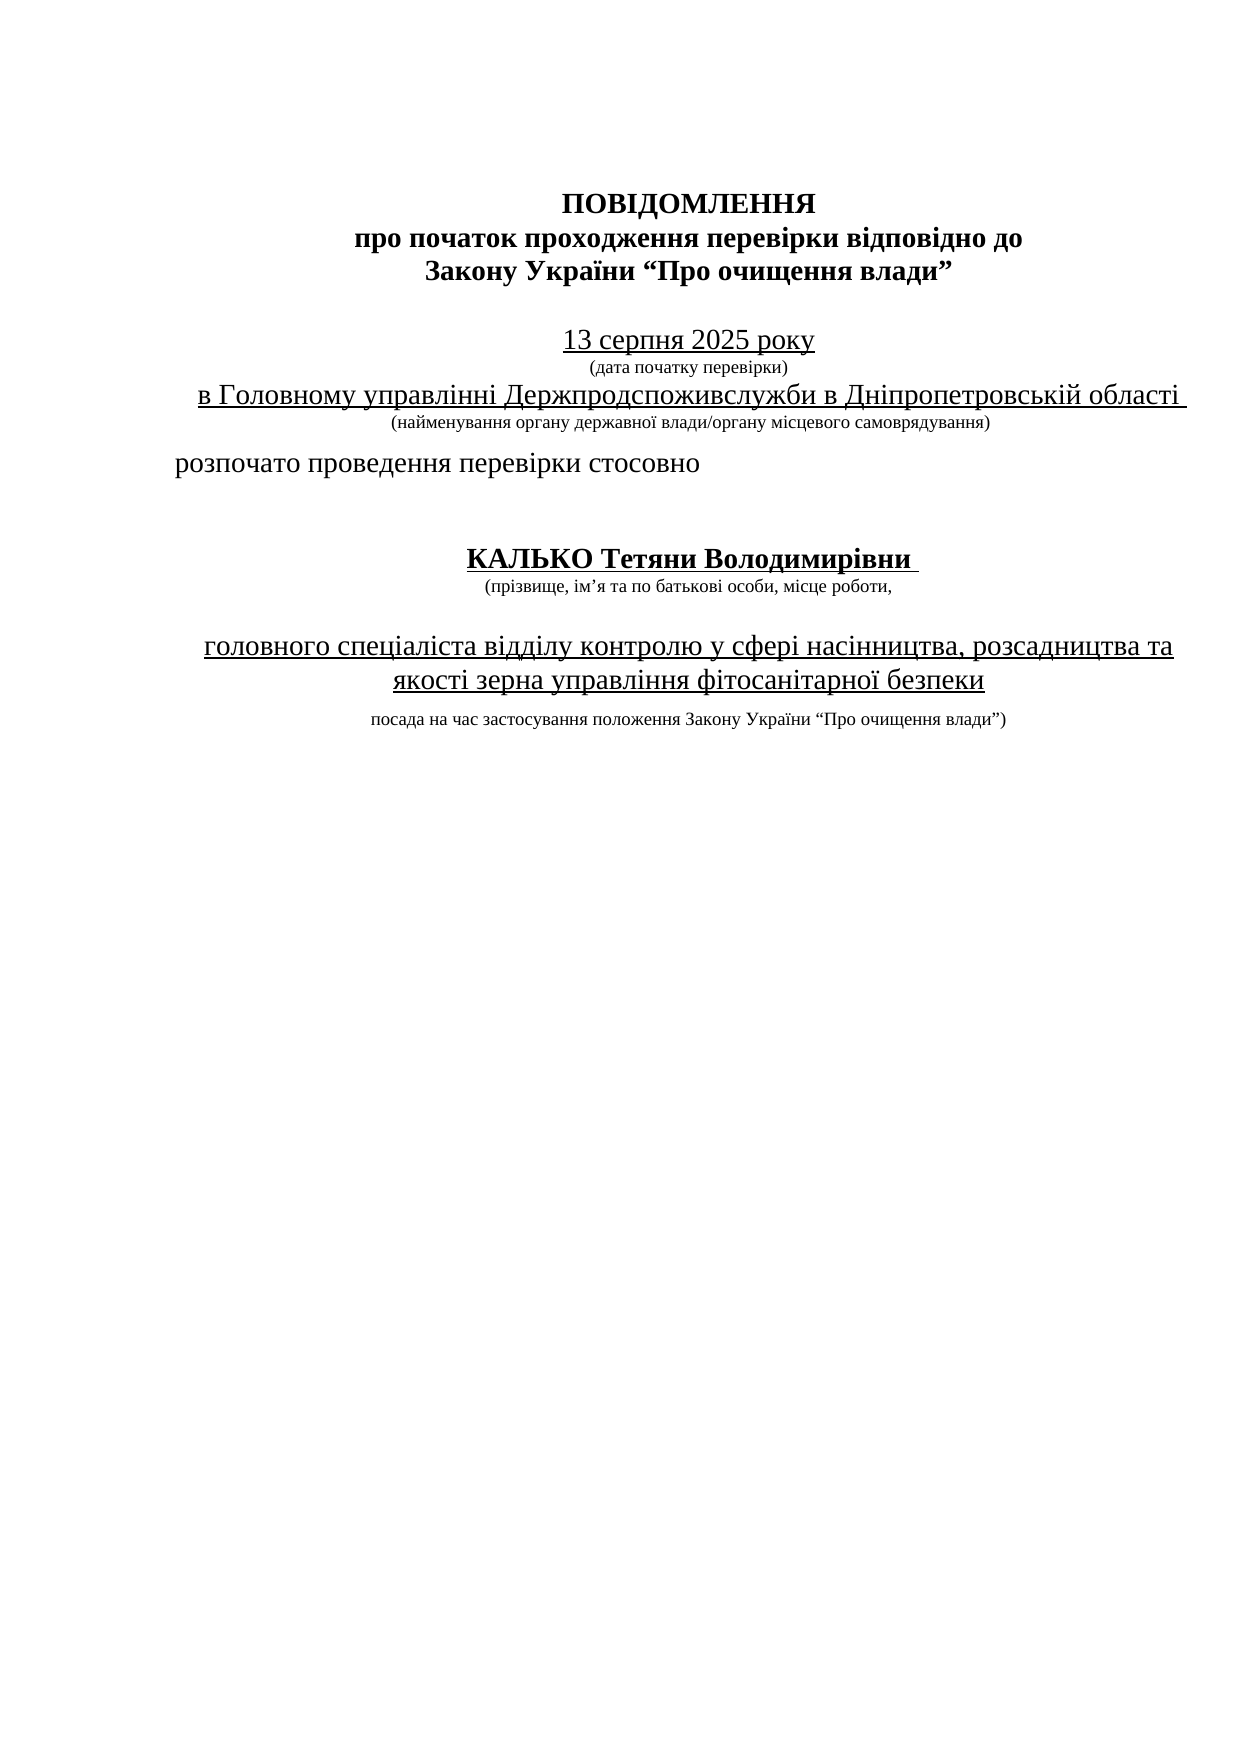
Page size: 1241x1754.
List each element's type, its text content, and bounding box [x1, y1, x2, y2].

text посада на час застосування положення Закону України “Про очищення влади”) [174, 708, 1203, 729]
text ПОВІДОМЛЕННЯ про початок проходження перевірки відповідно до Закону України “Про очищення влади” [174, 186, 1203, 287]
text розпочато проведення перевірки стосовно [174, 445, 1203, 478]
text головного спеціаліста відділу контролю у сфері насінництва, розсадництва та якості зерна управління фітосанітарної безпеки [174, 628, 1203, 695]
text (дата початку перевірки) [174, 356, 1203, 377]
text в Головному управлінні Держпродспоживслужби в Дніпропетровській області [174, 377, 1203, 411]
text 13 серпня 2025 року [174, 322, 1203, 356]
text (прізвище, ім’я та по батькові особи, місце роботи, [174, 575, 1203, 597]
text КАЛЬКО Тетяни Володимирівни [174, 542, 1203, 575]
text (найменування органу державної влади/органу місцевого самоврядування) [174, 411, 1203, 432]
